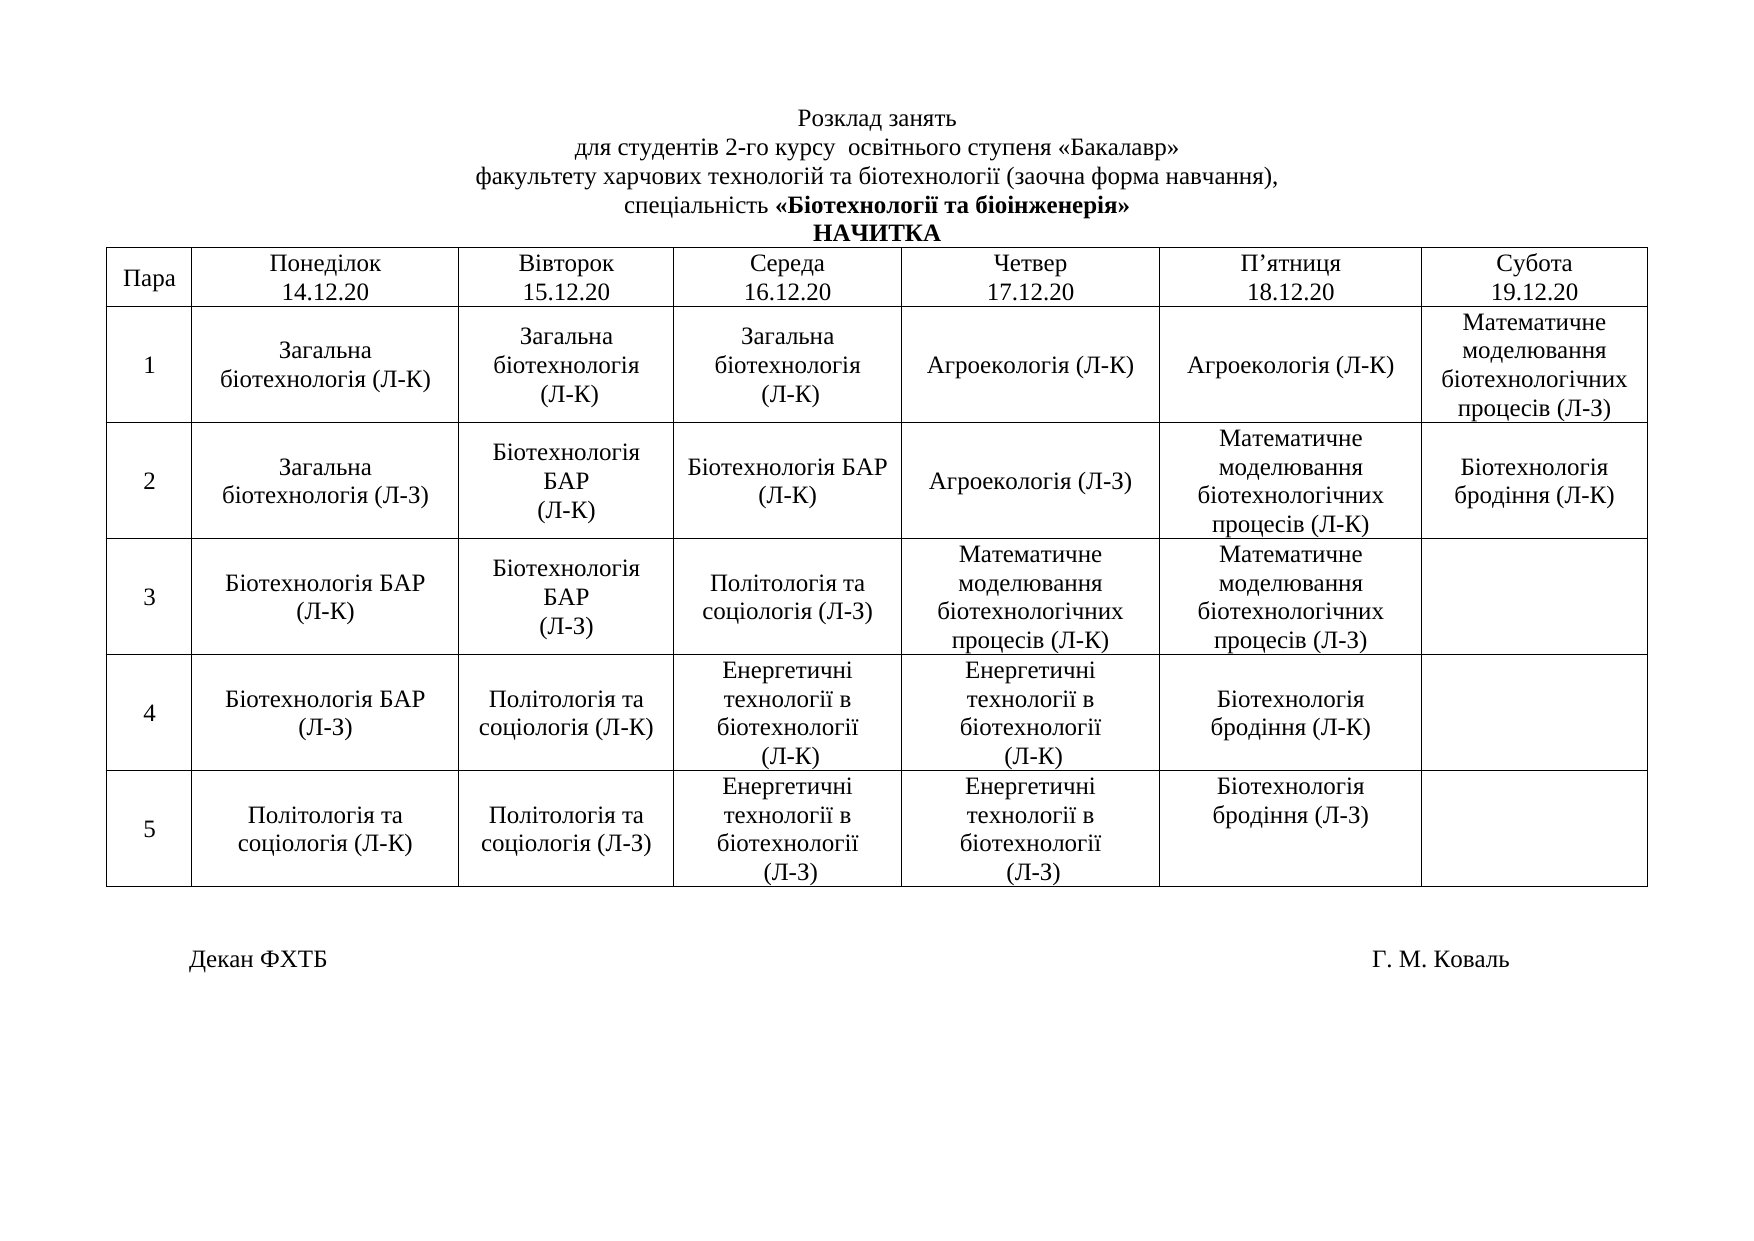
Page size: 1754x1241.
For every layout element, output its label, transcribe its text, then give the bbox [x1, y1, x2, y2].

table_cell Біотехнологія БАР (Л-К) [674, 423, 901, 538]
table_header Вівторок 15.12.20 [459, 248, 673, 306]
table_cell Загальна біотехнологія (Л-К) [459, 307, 673, 422]
table_cell Енергетичні технології в біотехнології (Л-К) [902, 655, 1159, 770]
table_cell Біотехнологія бродіння (Л-З) [1160, 771, 1421, 886]
table_cell Біотехнологія БАР (Л-З) [459, 539, 673, 654]
text Декан ФХТБ Г. М. Коваль [118, 944, 1636, 973]
table_cell Агроекологія (Л-З) [902, 423, 1159, 538]
table_cell Агроекологія (Л-К) [902, 307, 1159, 422]
table_cell 2 [107, 423, 191, 538]
table_cell 4 [107, 655, 191, 770]
text Розклад занять [118, 103, 1636, 132]
table_cell Політологія та соціологія (Л-З) [459, 771, 673, 886]
table_header Середа 16.12.20 [674, 248, 901, 306]
table_cell Енергетичні технології в біотехнології (Л-З) [674, 771, 901, 886]
table_cell Загальна біотехнологія (Л-З) [192, 423, 458, 538]
table_cell Біотехнологія бродіння (Л-К) [1422, 423, 1647, 538]
table_cell Енергетичні технології в біотехнології (Л-К) [674, 655, 901, 770]
table_header Пара [107, 248, 191, 306]
table_header Субота 19.12.20 [1422, 248, 1647, 306]
table_cell Математичне моделювання біотехнологічних процесів (Л-З) [1422, 307, 1647, 422]
table_cell Енергетичні технології в біотехнології (Л-З) [902, 771, 1159, 886]
table_cell Математичне моделювання біотехнологічних процесів (Л-К) [1160, 423, 1421, 538]
table_cell Біотехнологія бродіння (Л-К) [1160, 655, 1421, 770]
table_header Четвер 17.12.20 [902, 248, 1159, 306]
table_cell Математичне моделювання біотехнологічних процесів (Л-К) [902, 539, 1159, 654]
table_cell Загальна біотехнологія (Л-К) [674, 307, 901, 422]
table_cell Загальна біотехнологія (Л-К) [192, 307, 458, 422]
table_cell Політологія та соціологія (Л-К) [459, 655, 673, 770]
text НАЧИТКА [118, 218, 1636, 247]
text факультету харчових технологій та біотехнології (заочна форма навчання), [118, 161, 1636, 190]
table_cell Біотехнологія БАР (Л-К) [192, 539, 458, 654]
text спеціальність «Біотехнології та біоінженерія» [118, 190, 1636, 218]
table_cell 1 [107, 307, 191, 422]
table_cell [1422, 655, 1647, 770]
table_cell 3 [107, 539, 191, 654]
table_header П’ятниця 18.12.20 [1160, 248, 1421, 306]
table_cell 5 [107, 771, 191, 886]
table_cell Політологія та соціологія (Л-З) [674, 539, 901, 654]
table_cell Агроекологія (Л-К) [1160, 307, 1421, 422]
table_cell [1422, 771, 1647, 886]
table_cell Математичне моделювання біотехнологічних процесів (Л-З) [1160, 539, 1421, 654]
table_header Понеділок 14.12.20 [192, 248, 458, 306]
table_cell Біотехнологія БАР (Л-К) [459, 423, 673, 538]
table_cell [1422, 539, 1647, 654]
text для студентів 2-го курсу освітнього ступеня «Бакалавр» [118, 132, 1636, 161]
table_cell Біотехнологія БАР (Л-З) [192, 655, 458, 770]
table_cell Політологія та соціологія (Л-К) [192, 771, 458, 886]
